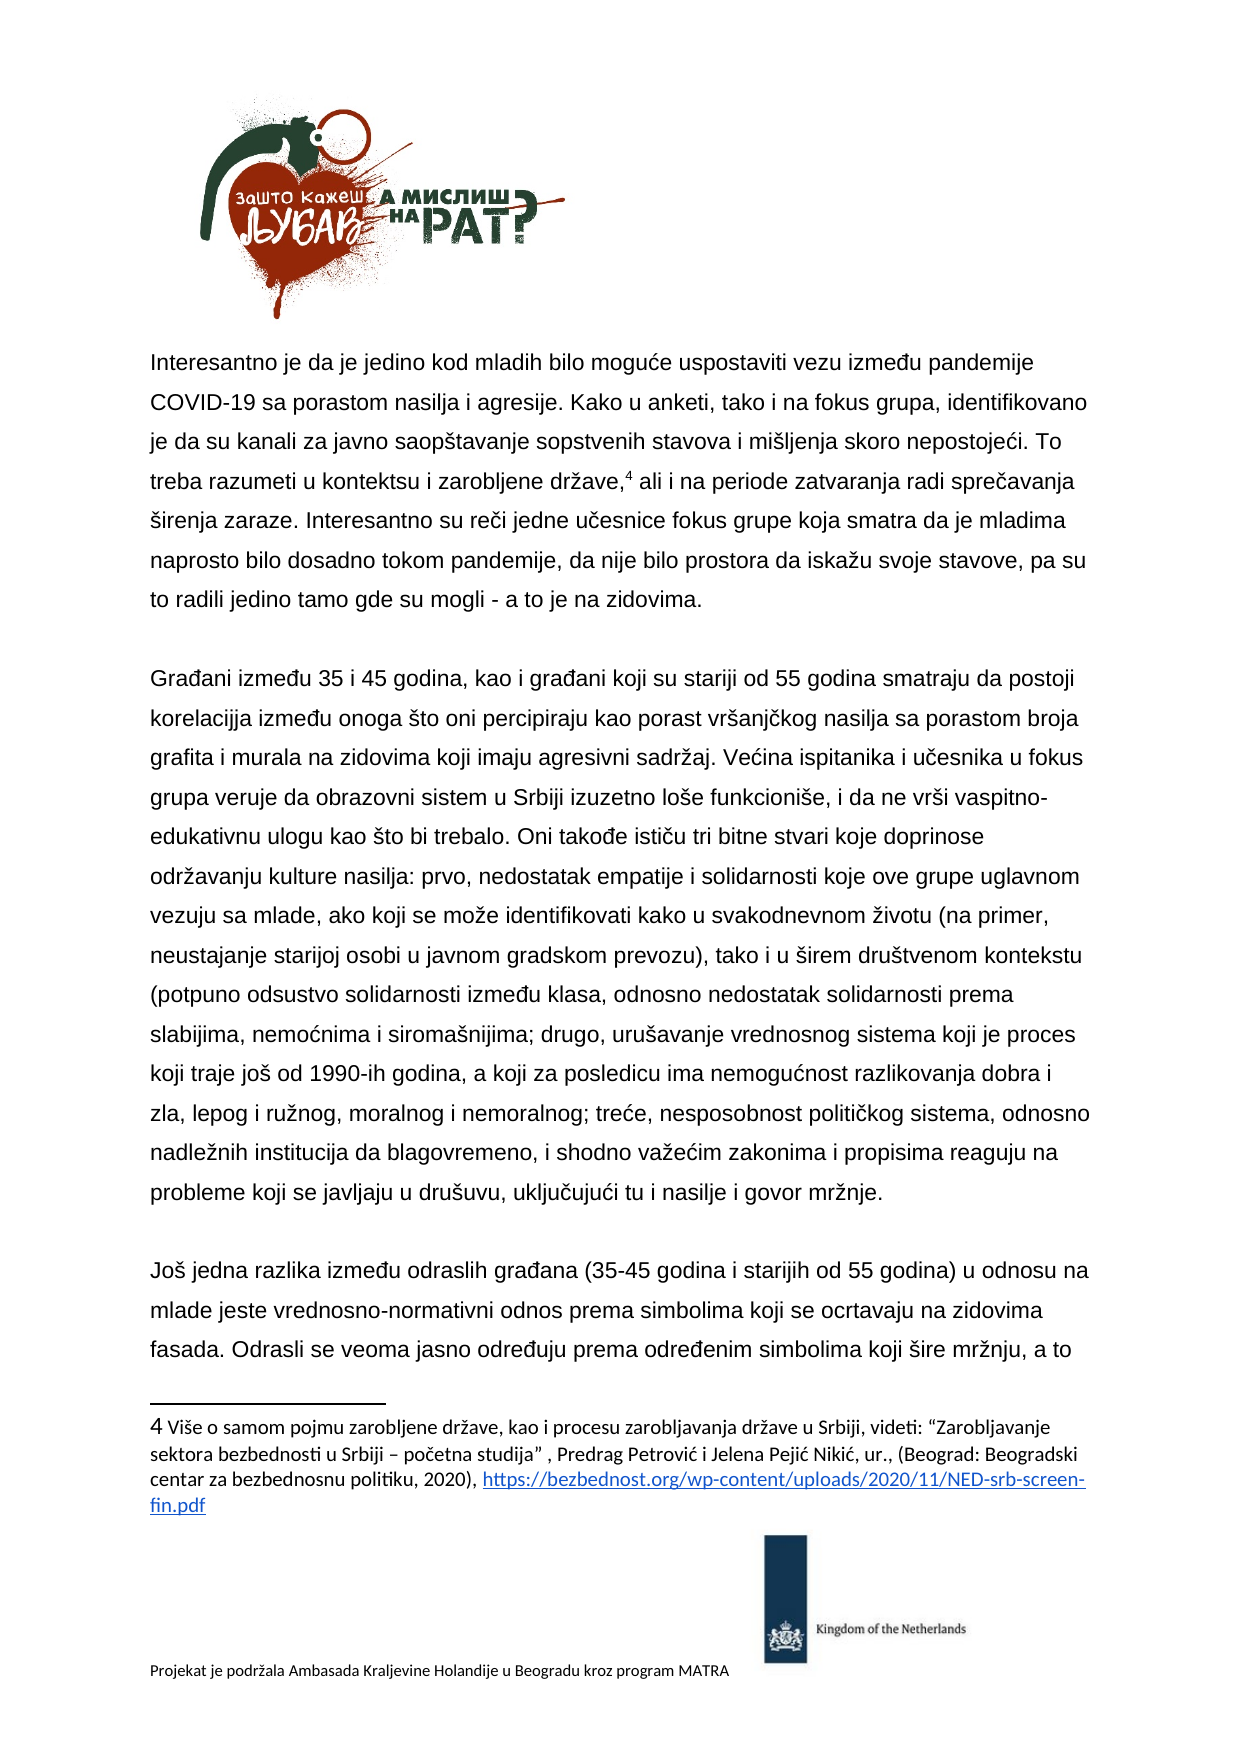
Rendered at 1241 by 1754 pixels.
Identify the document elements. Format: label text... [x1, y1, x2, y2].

text Građani između 35 i 45 godina, kao i građani koji su stariji od 55 godina smatraju da postoji korelacijja između onoga što oni percipiraju kao porast vršanjčkog nasilja sa porastom broja grafita i murala na zidovima koji imaju agresivni sadržaj. Većina ispitanika i učesnika u fokus grupa veruje da obrazovni sistem u Srbiji izuzetno loše funkcioniše, i da ne vrši vaspitno-edukativnu ulogu kao što bi trebalo. Oni takođe ističu tri bitne stvari koje doprinose održavanju kulture nasilja: prvo, nedostatak empatije i solidarnosti koje ove grupe uglavnom vezuju sa mlade, ako koji se može identifikovati kako u svakodnevnom životu (na primer, neustajanje starijoj osobi u javnom gradskom prevozu), tako i u širem društvenom kontekstu (potpuno odsustvo solidarnosti između klasa, odnosno nedostatak solidarnosti prema slabijima, nemoćnima i siromašnijima; drugo, urušavanje vrednosnog sistema koji je proces koji traje još od 1990-ih godina, a koji za posledicu ima nemogućnost razlikovanja dobra i zla, lepog i ružnog, moralnog i nemoralnog; treće, nesposobnost političkog sistema, odnosno nadležnih institucija da blagovremeno, i shodno važećim zakonima i propisima reaguju na probleme koji se javljaju u drušuvu, uključujući tu i nasilje i govor mržnje. [150, 665, 1090, 1205]
picture [150, 73, 618, 150]
text Interesantno je da je jedino kod mladih bilo moguće uspostaviti vezu između pandemije COVID-19 sa porastom nasilja i agresije. Kako u anketi, tako i na fokus grupa, identifikovano je da su kanali za javno saopštavanje sopstvenih stavova i mišljenja skoro nepostojeći. To treba razumeti u kontektsu i zarobljene države, ali i na periode zatvaranja radi sprečavanja širenja zaraze. Interesantno su reči jedne učesnice fokus grupe koja smatra da je mladima naprosto bilo dosadno tokom pandemije, da nije bilo prostora da iskažu svoje stavove, pa su to radili jedino tamo gde su mogli - a to je na zidovima. [150, 150, 1090, 613]
picture [735, 1517, 978, 1677]
